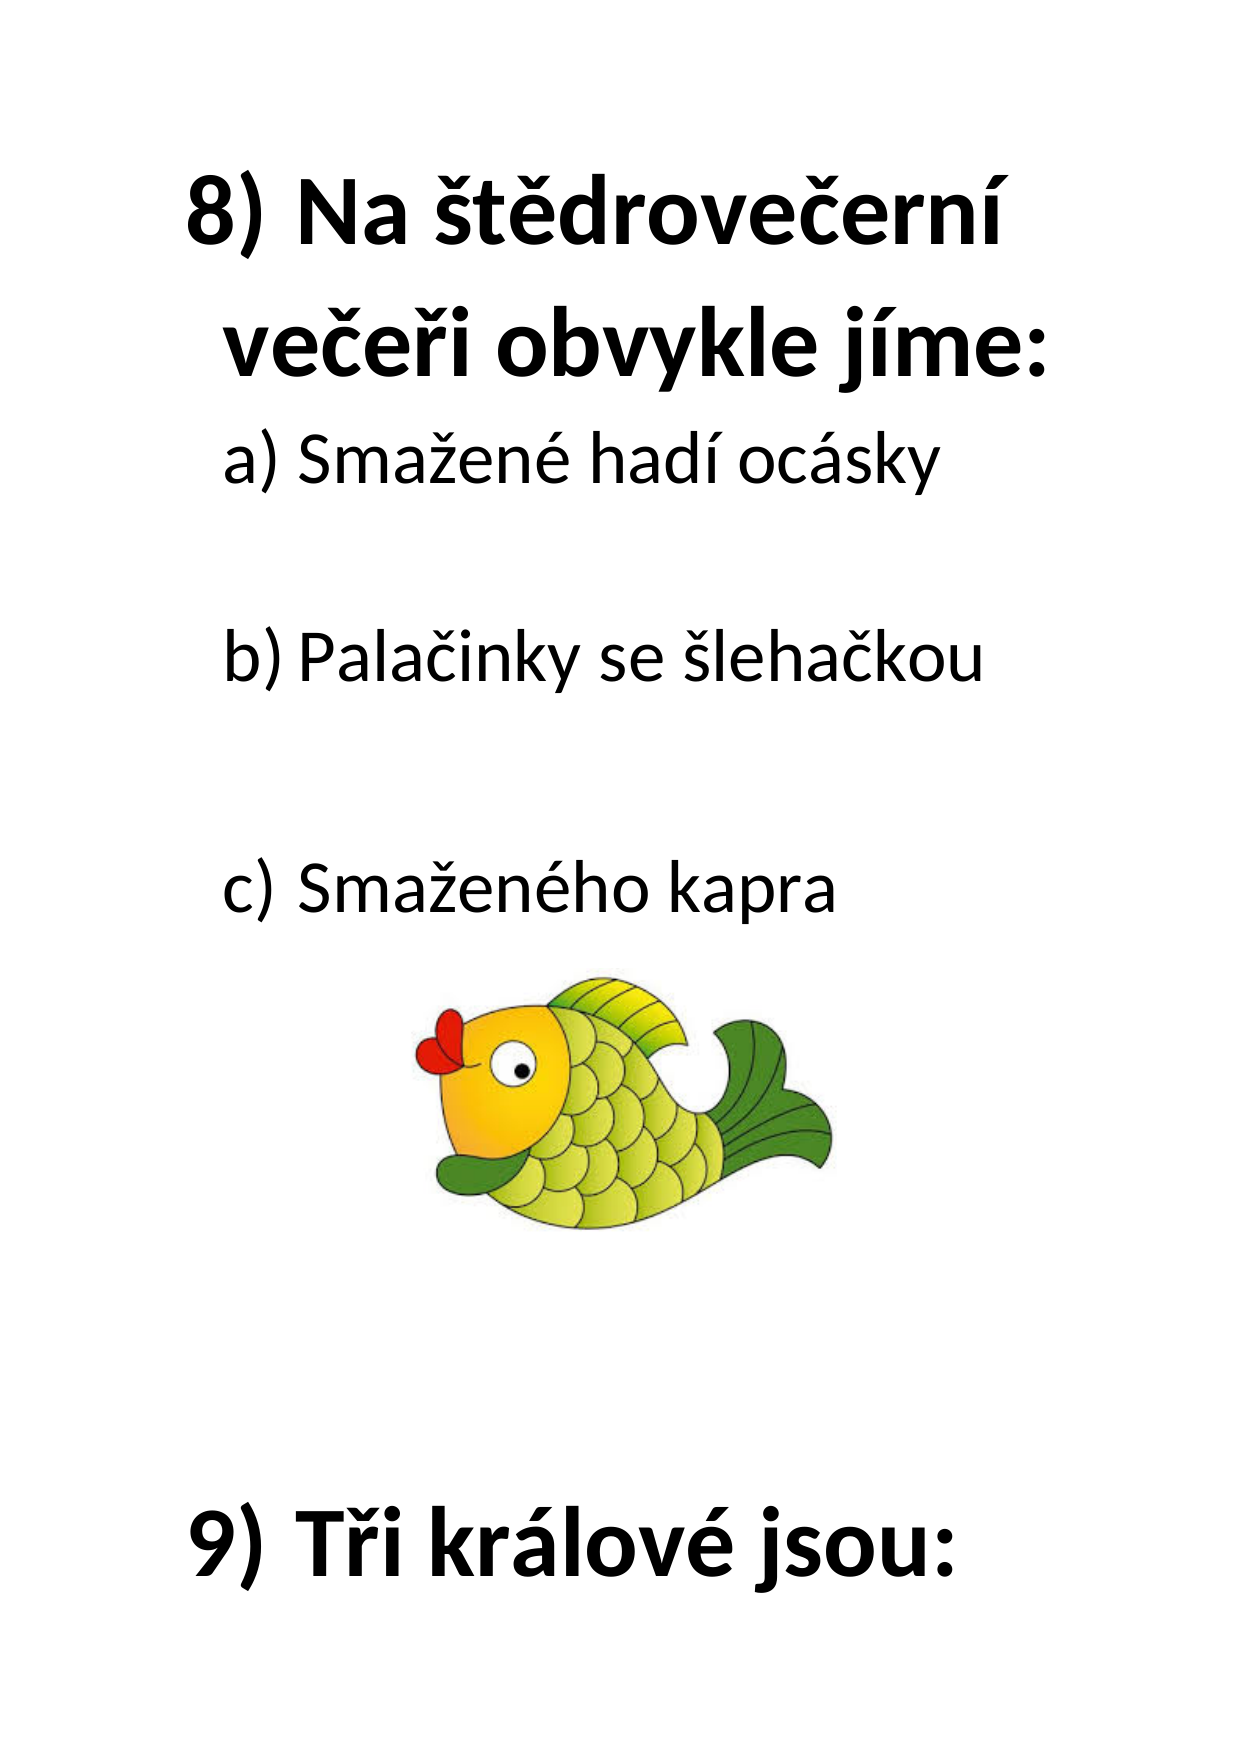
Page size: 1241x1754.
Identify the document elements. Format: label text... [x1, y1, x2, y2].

list Smaženého kapra [223, 840, 1093, 931]
list Palačinky se šlehačkou [223, 609, 1093, 700]
list Smažené hadí ocásky [223, 411, 1093, 503]
list Tři králové jsou: [185, 1479, 1093, 1601]
picture [399, 968, 851, 1241]
list Na štědrovečerní večeři obvykle jíme: [185, 148, 1093, 401]
